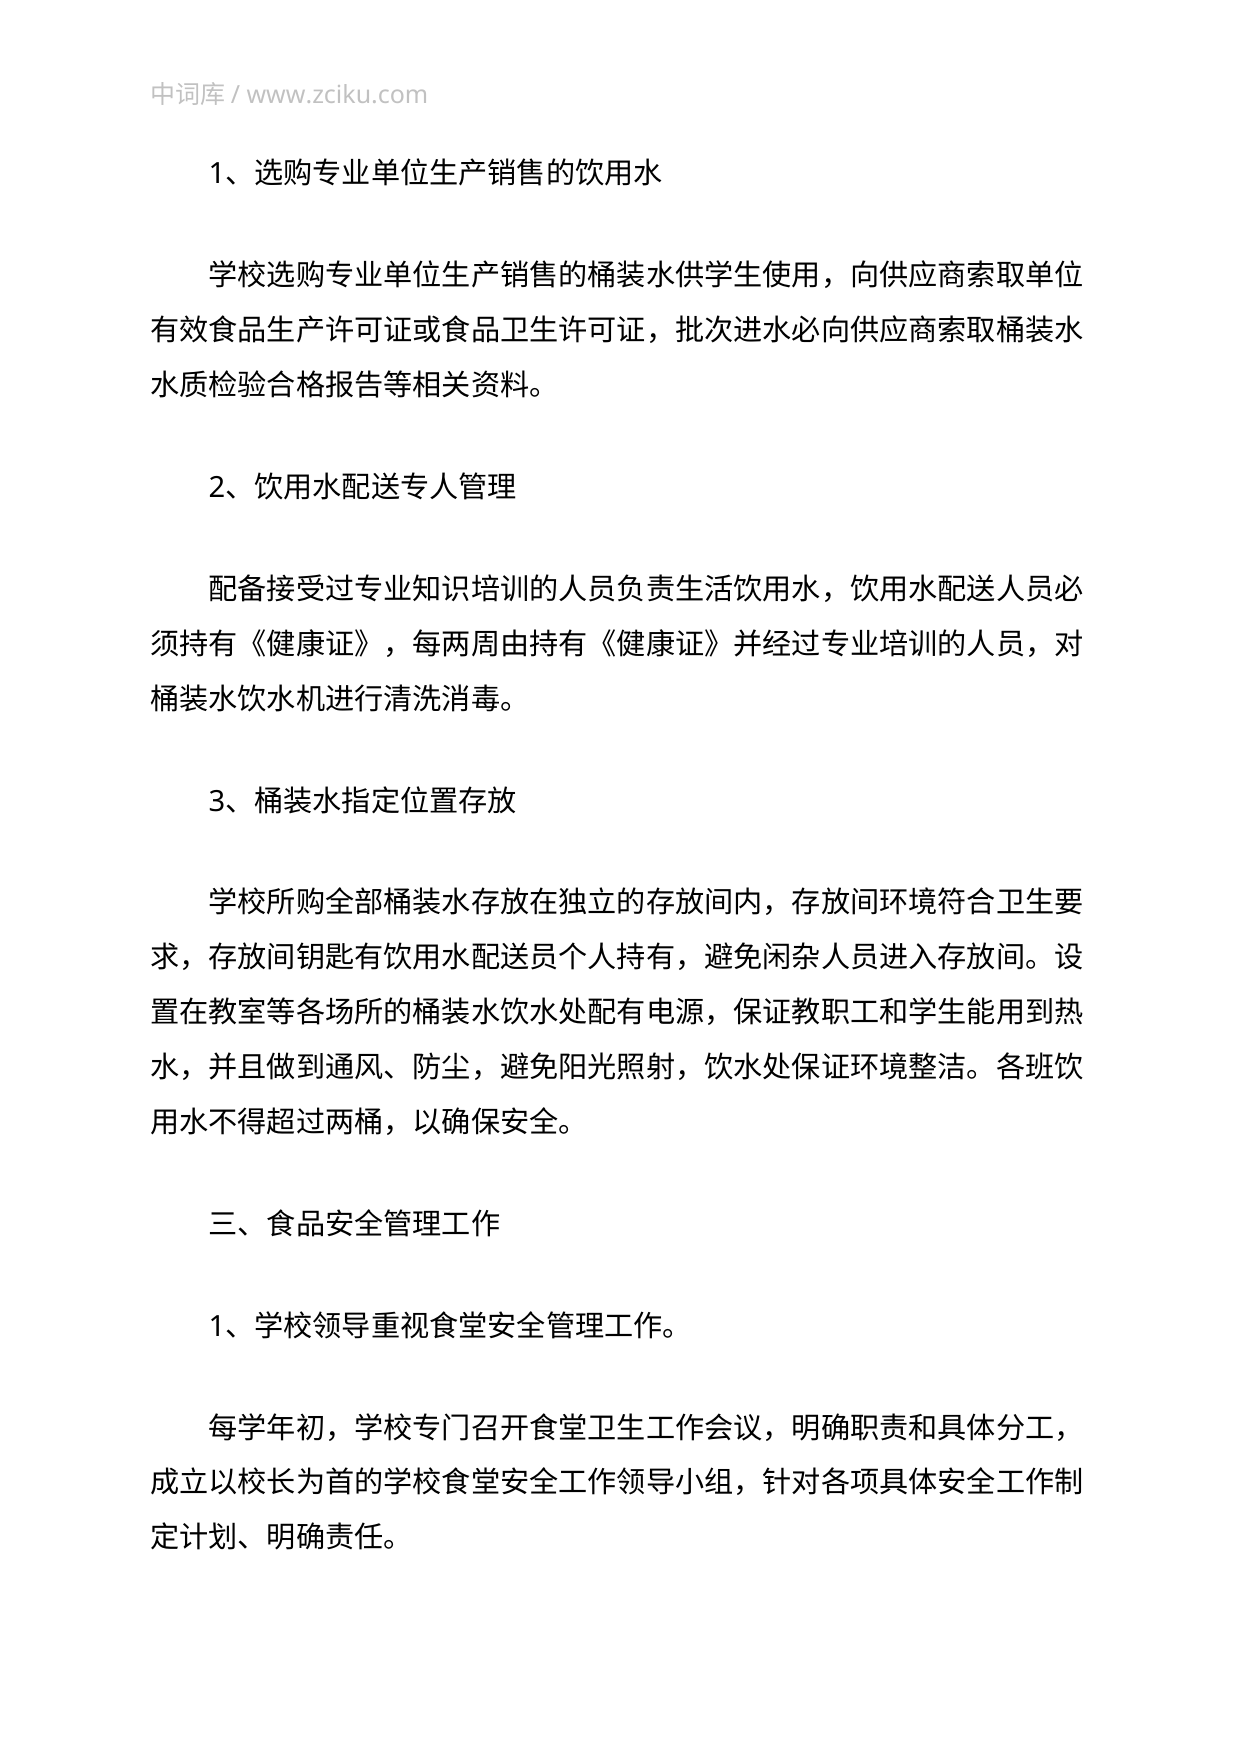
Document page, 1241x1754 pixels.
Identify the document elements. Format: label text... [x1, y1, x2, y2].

text 3、桶装水指定位置存放 [150, 777, 1090, 819]
text 每学年初，学校专门召开食堂卫生工作会议，明确职责和具体分工，成立以校长为首的学校食堂安全工作领导小组，针对各项具体安全工作制定计划、明确责任。 [150, 1404, 1090, 1556]
text 2、饮用水配送专人管理 [150, 463, 1090, 506]
text 1、选购专业单位生产销售的饮用水 [150, 150, 1090, 192]
text 1、学校领导重视食堂安全管理工作。 [150, 1302, 1090, 1344]
text 学校所购全部桶装水存放在独立的存放间内，存放间环境符合卫生要求，存放间钥匙有饮用水配送员个人持有，避免闲杂人员进入存放间。设置在教室等各场所的桶装水饮水处配有电源，保证教职工和学生能用到热水，并且做到通风、防尘，避免阳光照射，饮水处保证环境整洁。各班饮用水不得超过两桶，以确保安全。 [150, 879, 1090, 1141]
text 配备接受过专业知识培训的人员负责生活饮用水，饮用水配送人员必须持有《健康证》，每两周由持有《健康证》并经过专业培训的人员，对桶装水饮水机进行清洗消毒。 [150, 566, 1090, 718]
text 三、食品安全管理工作 [150, 1200, 1090, 1243]
text 学校选购专业单位生产销售的桶装水供学生使用，向供应商索取单位有效食品生产许可证或食品卫生许可证，批次进水必向供应商索取桶装水水质检验合格报告等相关资料。 [150, 252, 1090, 404]
